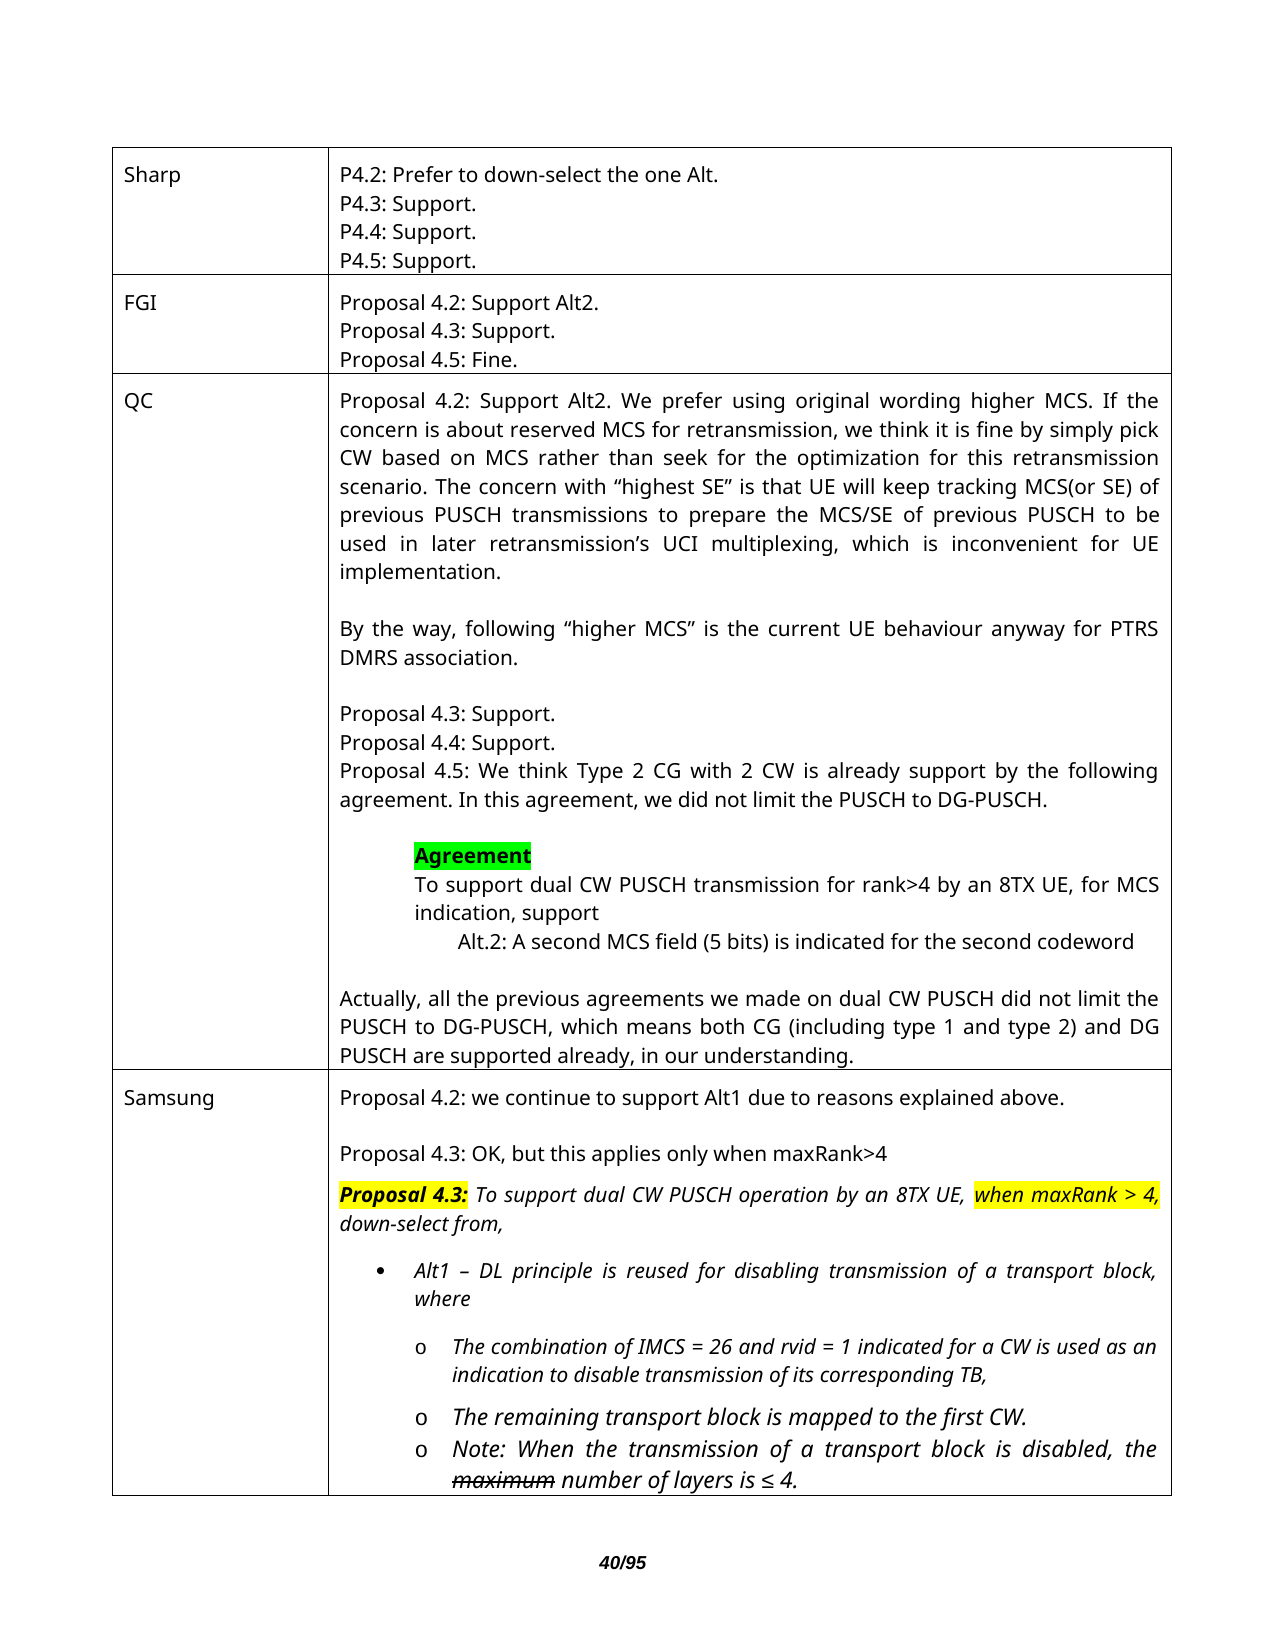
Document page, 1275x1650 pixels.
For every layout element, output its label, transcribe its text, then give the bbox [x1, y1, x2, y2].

table_cell Samsung [113, 1070, 328, 1495]
table_cell P4.2: Prefer to down-select the one Alt. P4.3: Support. P4.4: Support. P4.5: Support. [329, 148, 1171, 274]
table_cell Proposal 4.2: Support Alt2. Proposal 4.3: Support. Proposal 4.5: Fine. [329, 275, 1171, 373]
table_cell QC [113, 374, 328, 1069]
table_cell FGI [113, 275, 328, 373]
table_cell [329, 1070, 1171, 1495]
table_cell Proposal 4.2: Support Alt2. We prefer using original wording higher MCS. If the concern is about reserved MCS for retransmission, we think it is fine by simply pick CW based on MCS rather than seek for the optimization for this retransmission scenario. The concern with “highest SE” is that UE will keep tracking MCS(or SE) of previous PUSCH transmissions to prepare the MCS/SE of previous PUSCH to be used in later retransmission’s UCI multiplexing, which is inconvenient for UE implementation. By the way, following “higher MCS” is the current UE behaviour anyway for PTRS DMRS association. Proposal 4.3: Support. Proposal 4.4: Support. Proposal 4.5: We think Type 2 CG with 2 CW is already support by the following agreement. In this agreement, we did not limit the PUSCH to DG-PUSCH. Agreement To support dual CW PUSCH transmission for rank>4 by an 8TX UE, for MCS indication, support Alt.2: A second MCS field (5 bits) is indicated for the second codeword Actually, all the previous agreements we made on dual CW PUSCH did not limit the PUSCH to DG-PUSCH, which means both CG (including type 1 and type 2) and DG PUSCH are supported already, in our understanding. [329, 374, 1171, 1069]
table_cell Sharp [113, 148, 328, 274]
